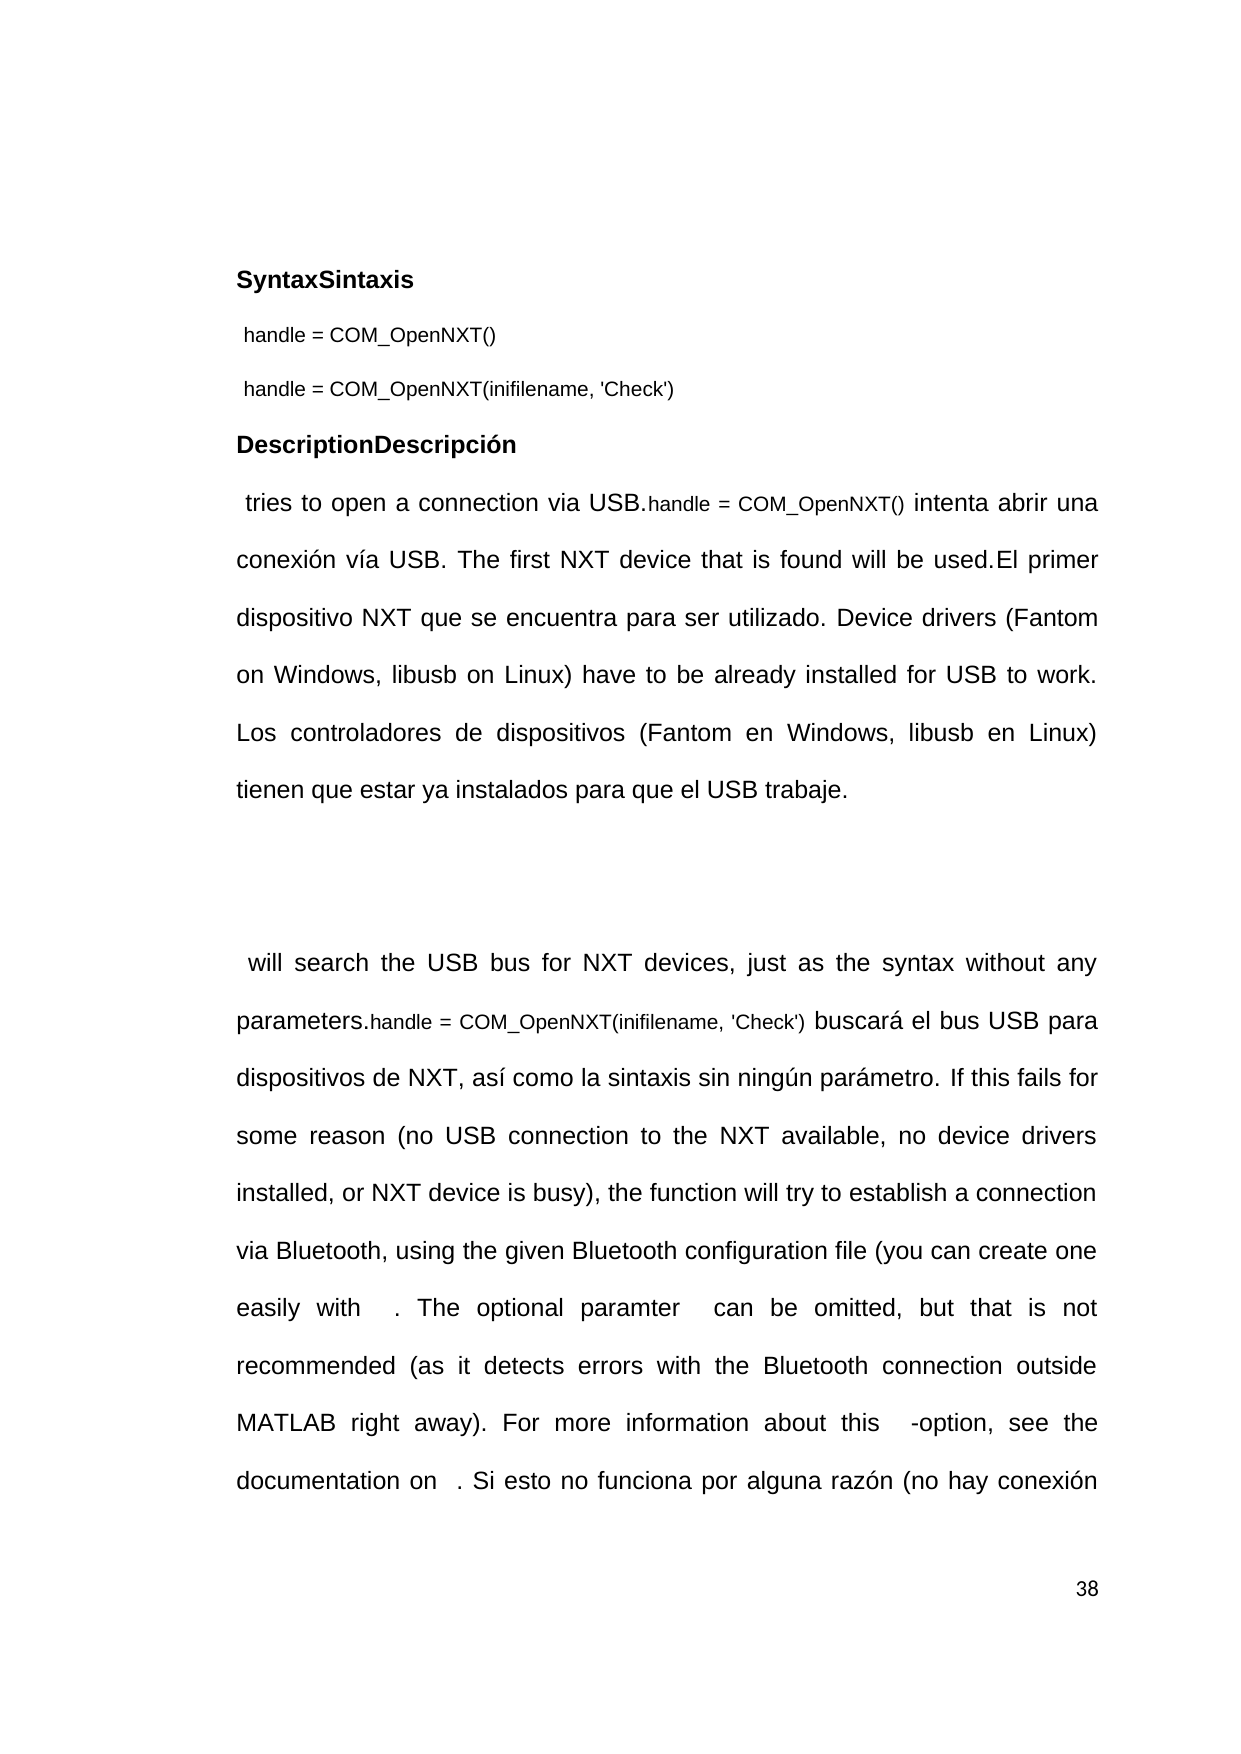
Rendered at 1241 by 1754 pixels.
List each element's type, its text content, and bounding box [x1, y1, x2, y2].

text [236, 948, 1098, 1494]
text handle = COM_OpenNXT() tries to open a connection via USB.handle = COM_OpenNXT() intenta abrir una conexión vía USB. The first NXT device that is found will be used.El primer dispositivo NXT que se encuentra para ser utilizado. Device drivers (Fantom on Windows, libusb on Linux) have to be already installed for USB to work. Los controladores de dispositivos (Fantom en Windows, libusb en Linux) tienen que estar ya instalados para que el USB trabaje. [236, 487, 1098, 804]
subtitle SyntaxSintaxis [236, 265, 1098, 294]
text handle = COM_OpenNXT(inifilename, 'check') handle = COM_OpenNXT(inifilename, 'Check') [236, 376, 1098, 400]
subtitle DescriptionDescripción [236, 429, 1098, 458]
text handle = COM_OpenNXT() handle = COM_OpenNXT() [236, 323, 1098, 347]
